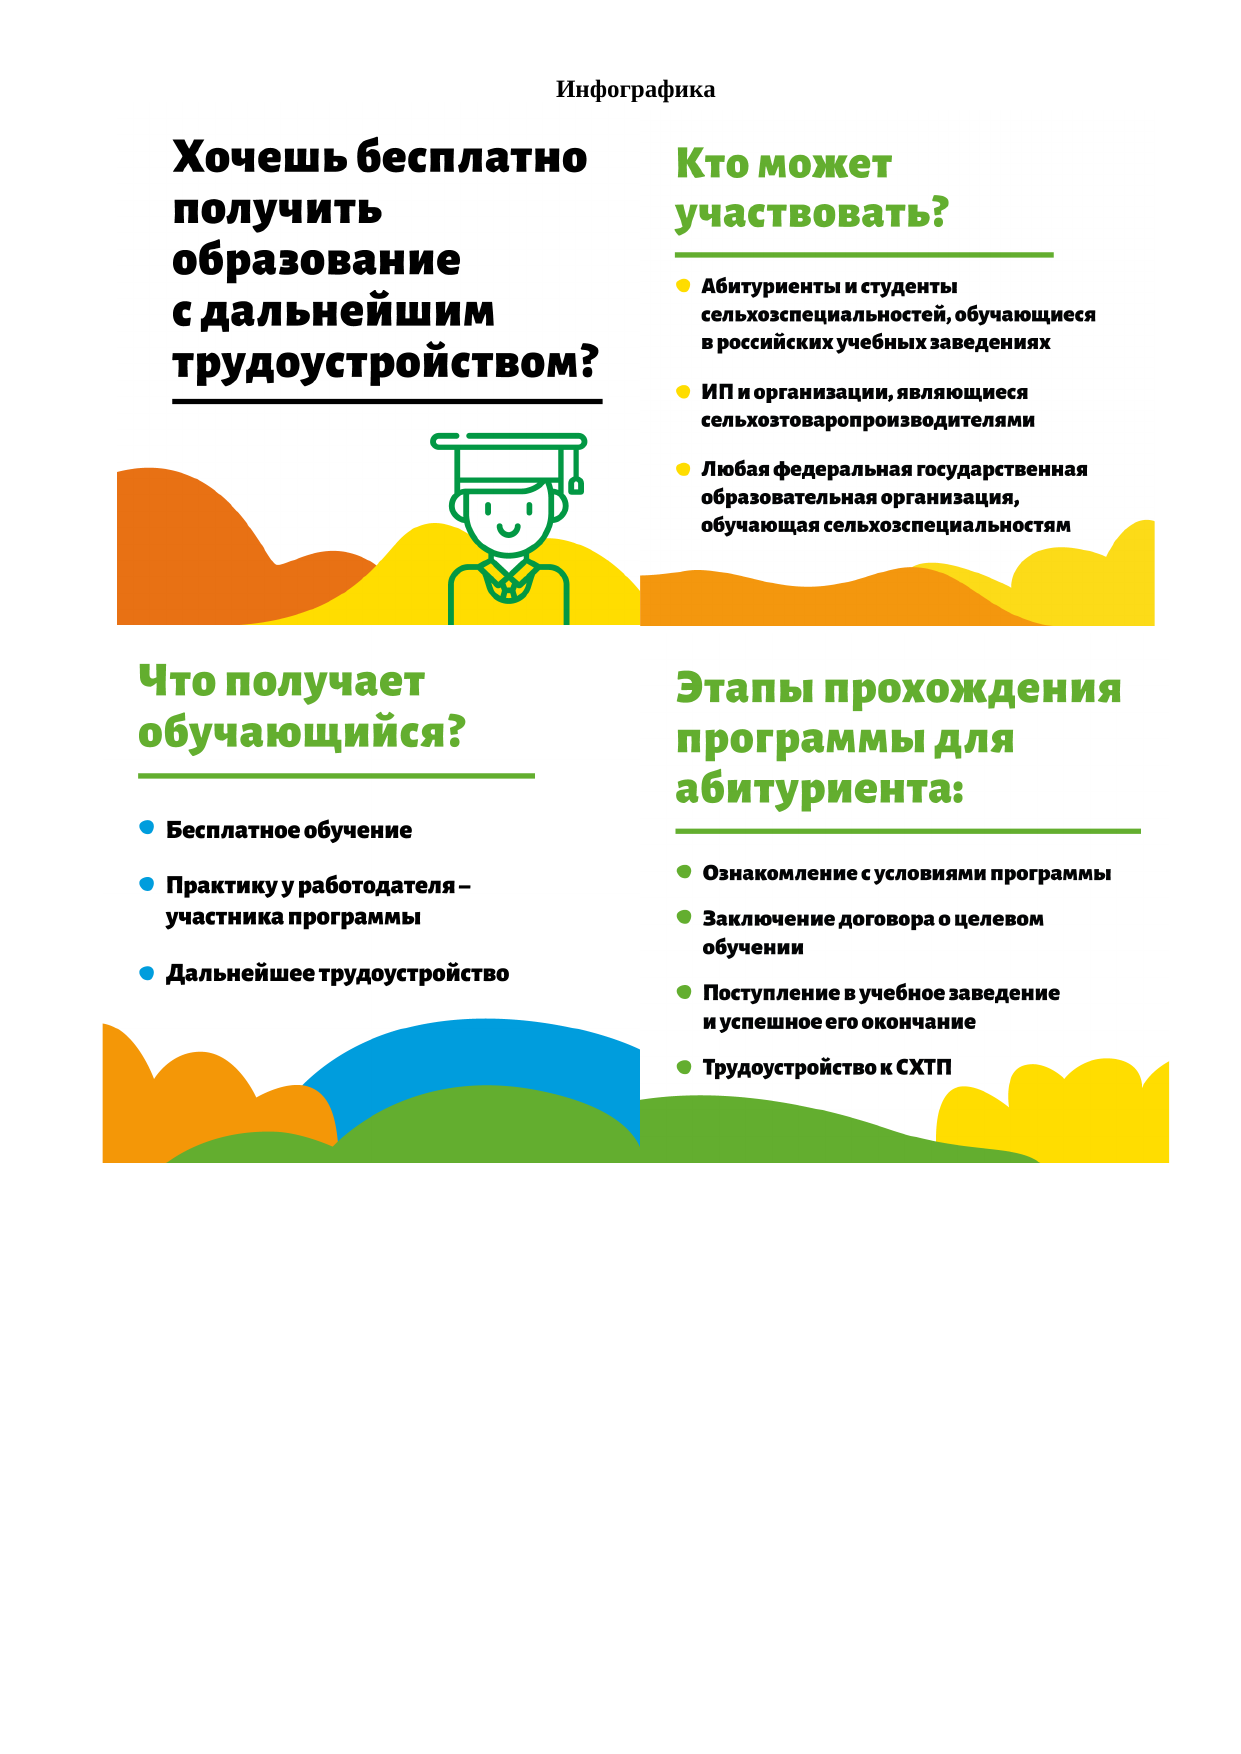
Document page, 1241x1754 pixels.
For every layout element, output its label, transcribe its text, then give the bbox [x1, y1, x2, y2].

picture [102, 102, 1170, 1163]
text Инфографика [88, 74, 1183, 102]
